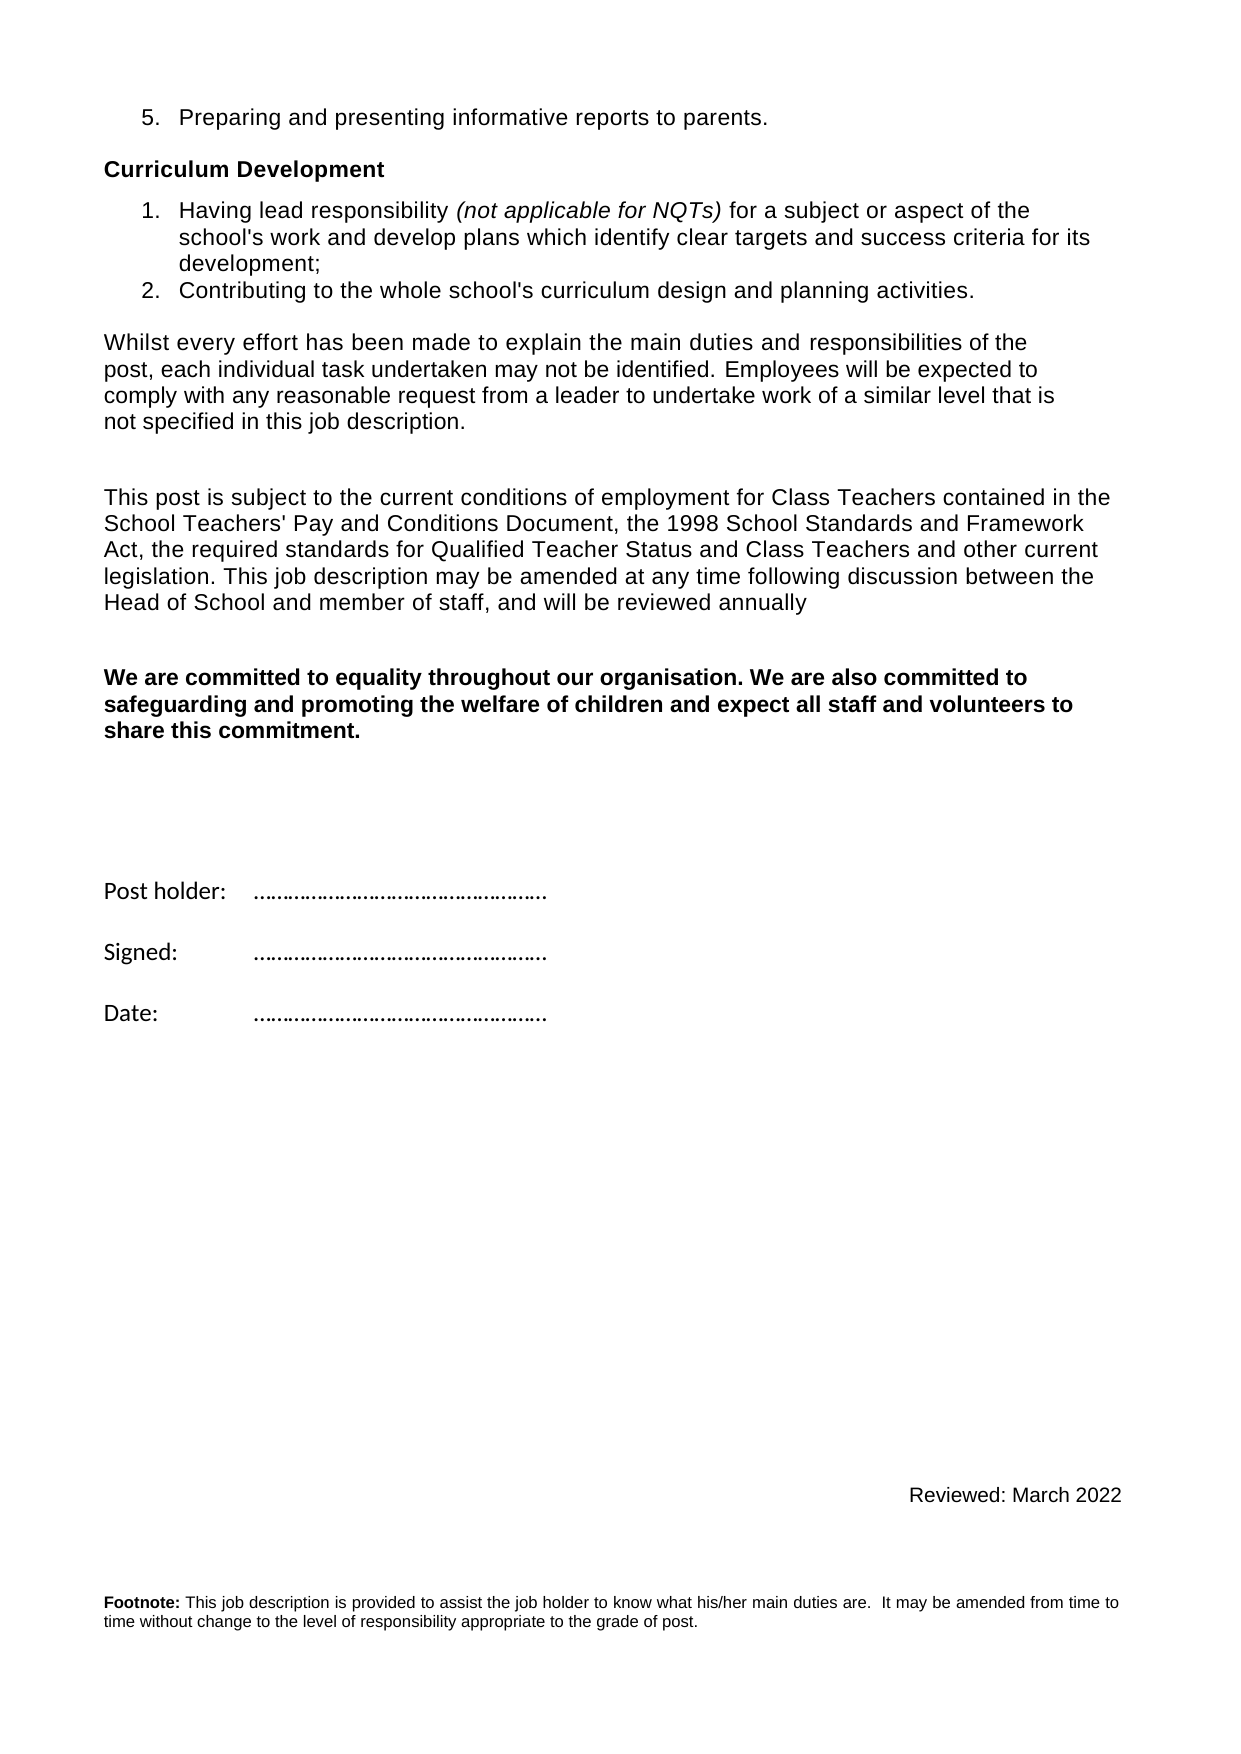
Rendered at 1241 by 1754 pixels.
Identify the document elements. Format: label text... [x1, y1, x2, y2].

text Post holder: …………………………………………… [103, 875, 1122, 906]
text Curriculum Development [103, 156, 1122, 182]
text Whilst every effort has been made to explain the main duties and responsibilities of the post, each individual task undertaken may not be identified. Employees will be expected to comply with any reasonable request from a leader to undertake work of a similar level that is not specified in this job description. [103, 329, 1077, 435]
text Reviewed: March 2022 [141, 1483, 1122, 1507]
text We are committed to equality throughout our organisation. We are also committed to safeguarding and promoting the welfare of children and expect all staff and volunteers to share this commitment. [103, 664, 1122, 743]
text Signed: …………………………………………… [103, 936, 1122, 967]
text Date: …………………………………………… [103, 997, 1122, 1028]
list Contributing to the whole school's curriculum design and planning activities. [141, 277, 1122, 303]
text This post is subject to the current conditions of employment for Class Teachers contained in the School Teachers' Pay and Conditions Document, the 1998 School Standards and Framework Act, the required standards for Qualified Teacher Status and Class Teachers and other current legislation. This job description may be amended at any time following discussion between the Head of School and member of staff, and will be reviewed annually [103, 483, 1122, 615]
list Having lead responsibility (not applicable for NQTs) for a subject or aspect of the school's work and develop plans which identify clear targets and success criteria for its development; [141, 197, 1122, 277]
text Footnote: This job description is provided to assist the job holder to know what his/her main duties are. It may be amended from time to time without change to the level of responsibility appropriate to the grade of post. [103, 1593, 1122, 1631]
list Preparing and presenting informative reports to parents. [141, 103, 1092, 130]
